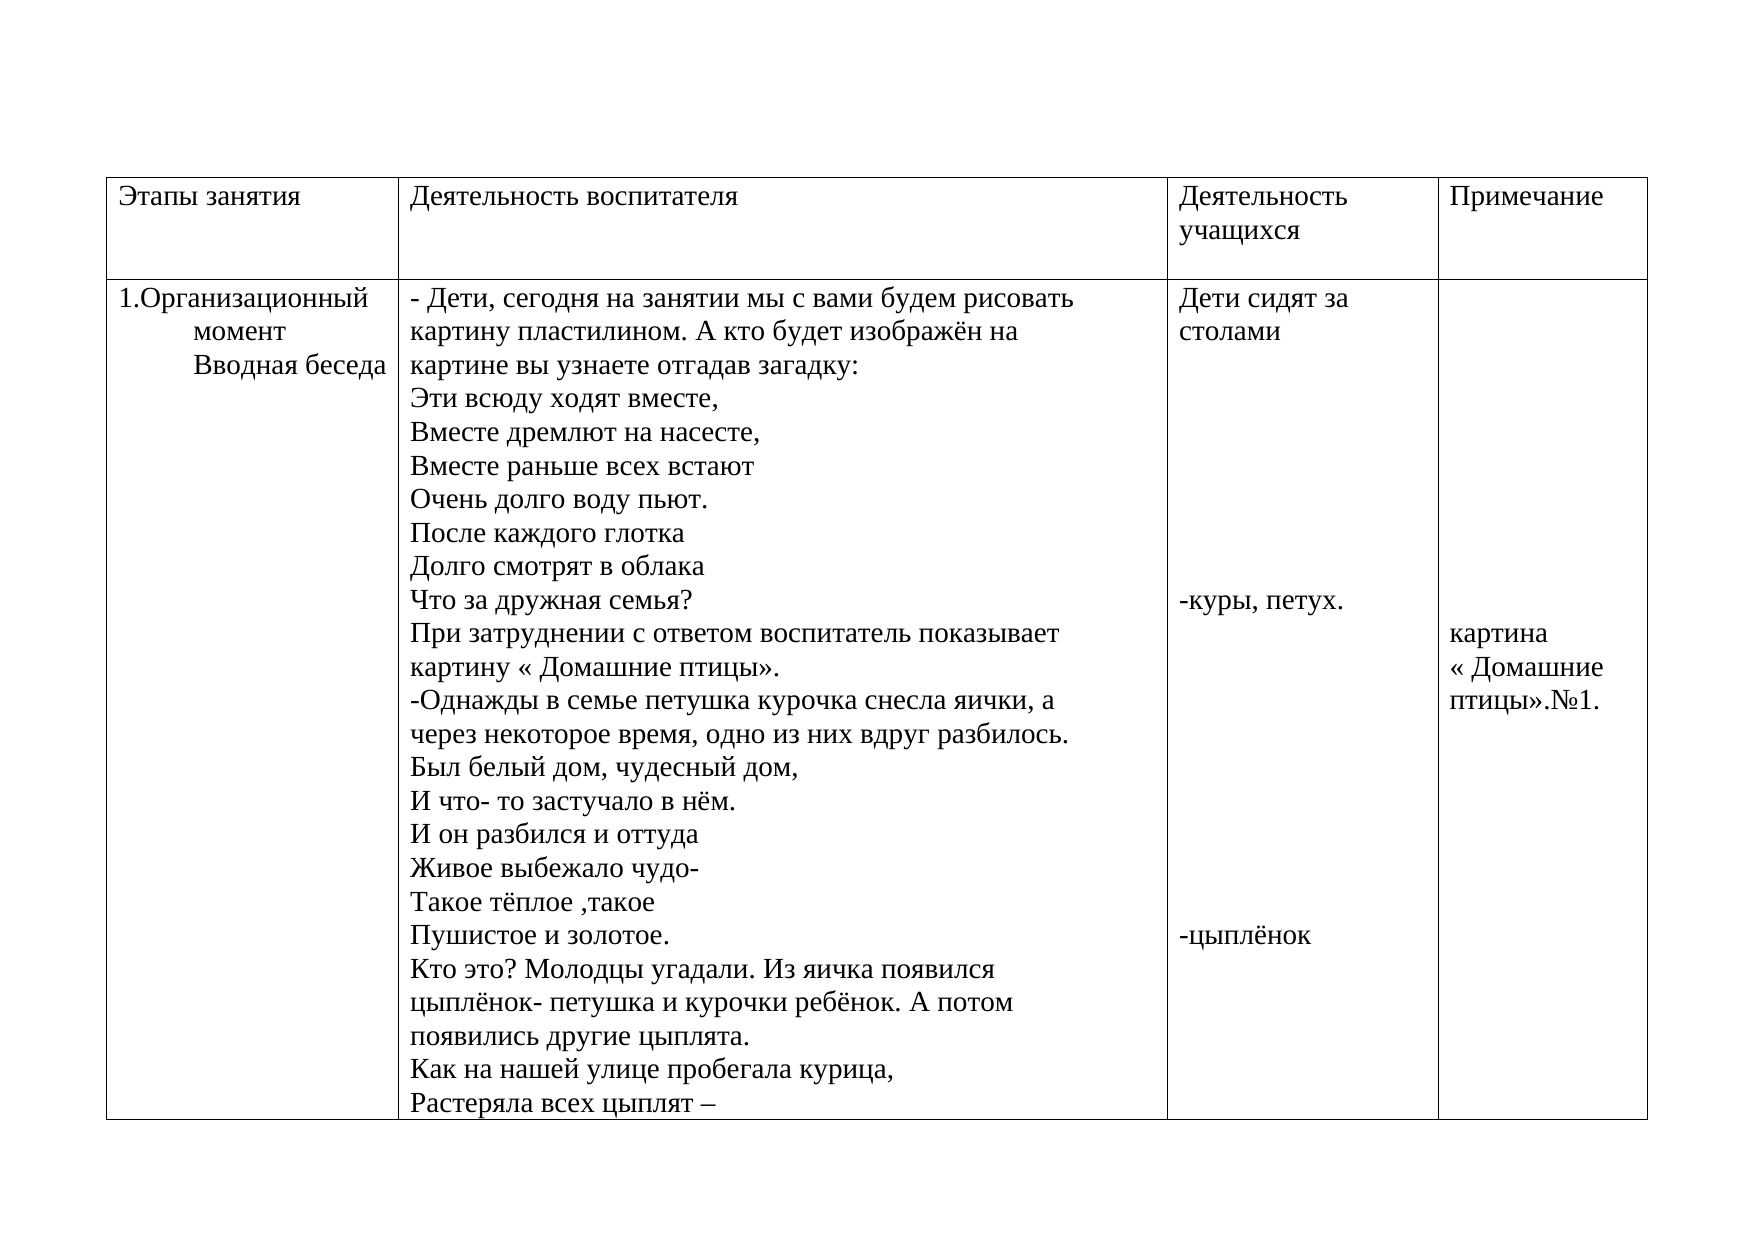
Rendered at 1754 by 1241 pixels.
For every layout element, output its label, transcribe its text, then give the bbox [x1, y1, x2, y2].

table_header Этапы занятия [107, 178, 398, 279]
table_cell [107, 280, 398, 1118]
table_header Примечание [1439, 178, 1647, 279]
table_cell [1168, 280, 1438, 1118]
table_header Деятельность учащихся [1168, 178, 1438, 279]
table_header Деятельность воспитателя [399, 178, 1167, 279]
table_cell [399, 280, 1167, 1118]
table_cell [1439, 280, 1647, 1118]
